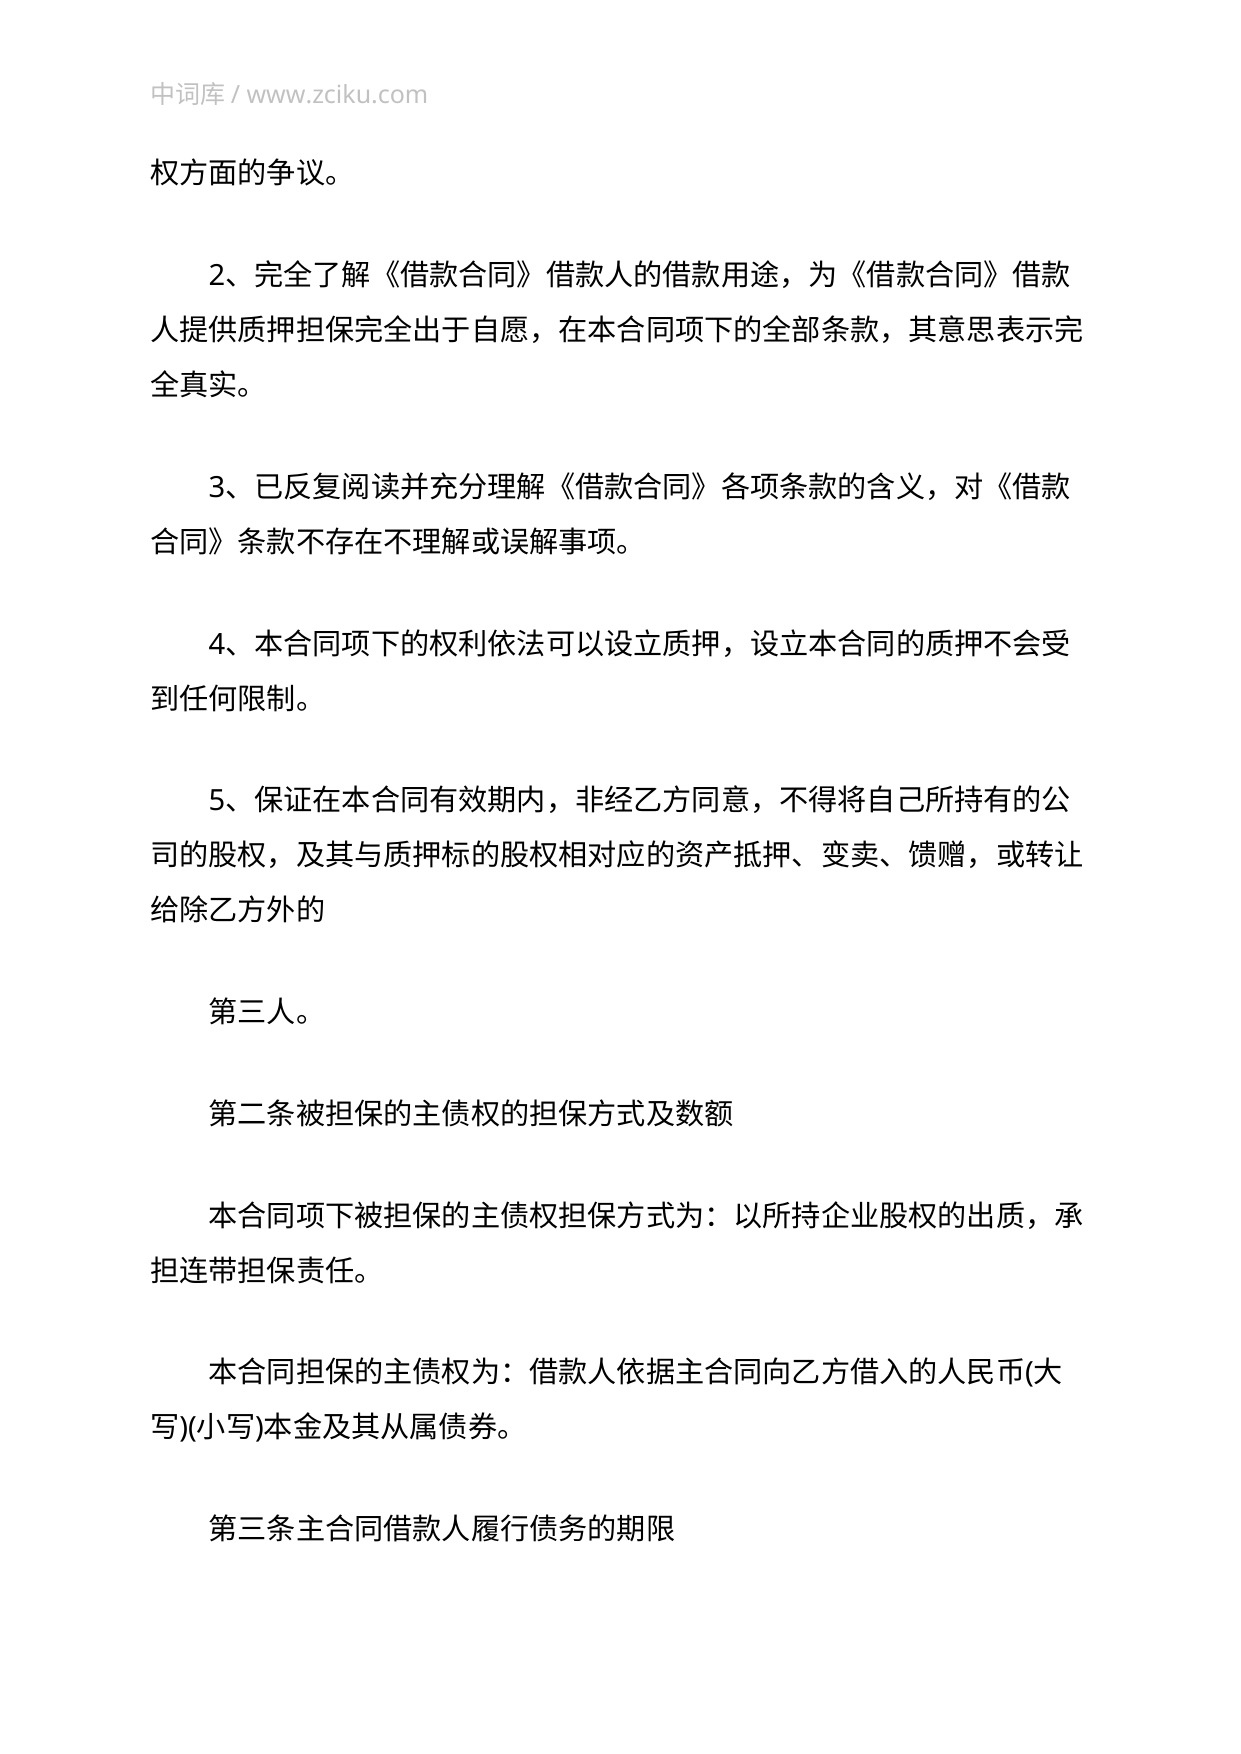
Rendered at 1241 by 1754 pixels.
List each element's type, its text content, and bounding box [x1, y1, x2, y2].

text 本合同担保的主债权为：借款人依据主合同向乙方借入的人民币(大写)(小写)本金及其从属债券。 [150, 1349, 1090, 1446]
text 5、保证在本合同有效期内，非经乙方同意，不得将自己所持有的公司的股权，及其与质押标的股权相对应的资产抵押、变卖、馈赠，或转让给除乙方外的 [150, 777, 1090, 929]
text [150, 150, 1090, 192]
text 第三人。 [150, 989, 1090, 1031]
text 4、本合同项下的权利依法可以设立质押，设立本合同的质押不会受到任何限制。 [150, 620, 1090, 717]
text 3、已反复阅读并充分理解《借款合同》各项条款的含义，对《借款合同》条款不存在不理解或误解事项。 [150, 463, 1090, 561]
text 第二条被担保的主债权的担保方式及数额 [150, 1090, 1090, 1133]
text 第三条主合同借款人履行债务的期限 [150, 1506, 1090, 1548]
text 2、完全了解《借款合同》借款人的借款用途，为《借款合同》借款人提供质押担保完全出于自愿，在本合同项下的全部条款，其意思表示完全真实。 [150, 252, 1090, 404]
text 本合同项下被担保的主债权担保方式为：以所持企业股权的出质，承担连带担保责任。 [150, 1192, 1090, 1289]
